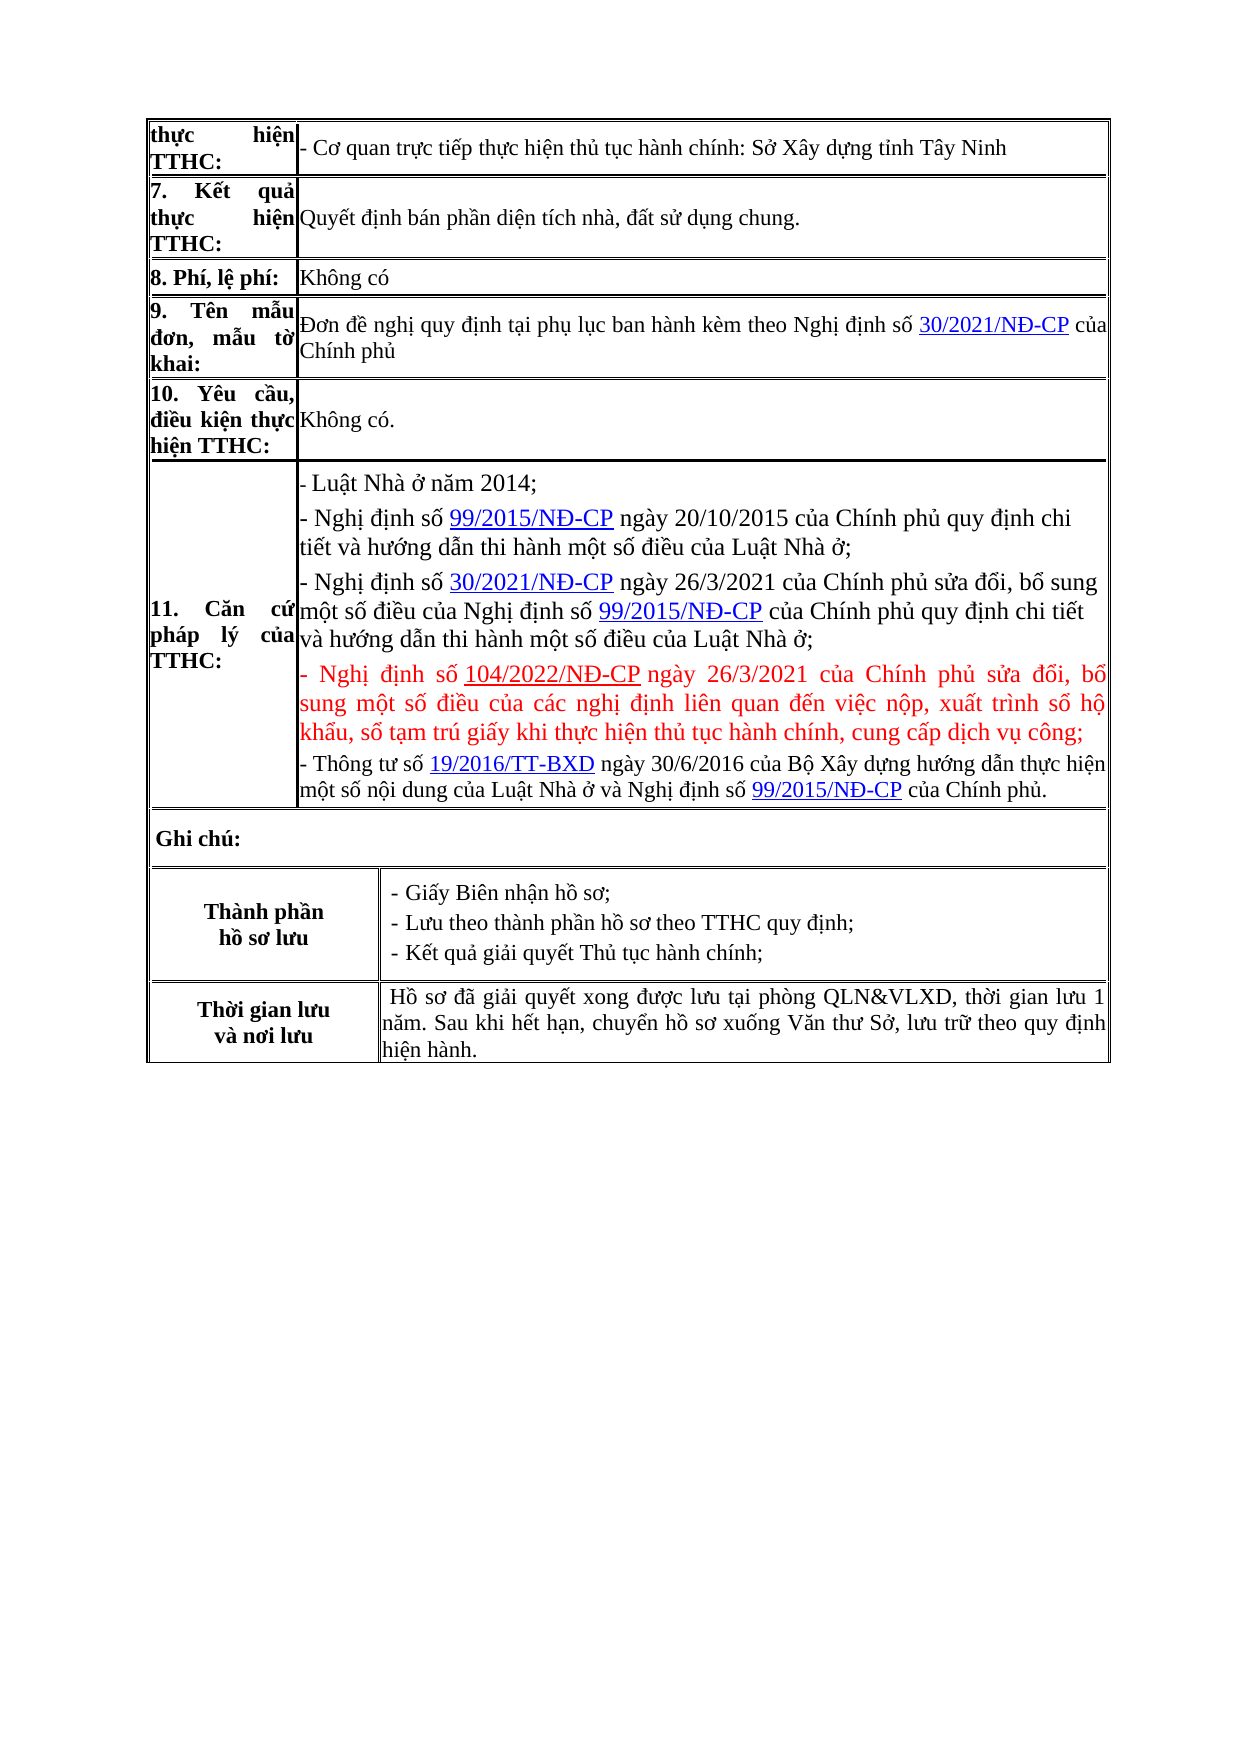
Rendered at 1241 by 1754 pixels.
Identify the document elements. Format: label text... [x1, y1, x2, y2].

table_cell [150, 120, 297, 174]
table_cell 7. Kết quả thực hiện TTHC: [150, 174, 296, 256]
table_cell Giấy Biên nhận hồ sơ; Lưu theo thành phần hồ sơ theo TTHC quy định; Kết quả giải quyết Thủ tục hành chính; [380, 866, 1109, 980]
table_cell Không có [299, 256, 1108, 294]
table_cell 8. Phí, lệ phí: [150, 256, 296, 294]
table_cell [297, 122, 1108, 174]
table_cell Quyết định bán phần diện tích nhà, đất sử dụng chung. [299, 174, 1108, 256]
table_cell 11. Căn cứ pháp lý của TTHC: [150, 459, 296, 807]
table_cell 9. Tên mẫu đơn, mẫu tờ khai: [150, 294, 296, 377]
table_cell 10. Yêu cầu, điều kiện thực hiện TTHC: [148, 377, 297, 459]
table_cell Thành phần hồ sơ lưu [148, 866, 379, 980]
table_cell Ghi chú: [148, 807, 1109, 866]
table_cell Đơn đề nghị quy định tại phụ lục ban hành kèm theo Nghị định số 30/2021/NĐ-CP của Chính phủ [299, 294, 1108, 377]
table_cell Thời gian lưu và nơi lưu [148, 980, 379, 1062]
table_cell - Luật Nhà ở năm 2014; - Nghị định số 99/2015/NĐ-CP ngày 20/10/2015 của Chính phủ quy định chi tiết và hướng dẫn thi hành một số điều của Luật Nhà ở; - Nghị định số 30/2021/NĐ-CP ngày 26/3/2021 của Chính phủ sửa đổi, bổ sung một số điều của Nghị định số 99/2015/NĐ-CP của Chính phủ quy định chi tiết và hướng dẫn thi hành một số điều của Luật Nhà ở; - Nghị định số 104/2022/NĐ-CP ngày 26/3/2021 của Chính phủ sửa đổi, bổ sung một số điều của các nghị định liên quan đến việc nộp, xuất trình sổ hộ khẩu, sổ tạm trú giấy khi thực hiện thủ tục hành chính, cung cấp dịch vụ công; - Thông tư số 19/2016/TT-BXD ngày 30/6/2016 của Bộ Xây dựng hướng dẫn thực hiện một số nội dung của Luật Nhà ở và Nghị định số 99/2015/NĐ-CP của Chính phủ. [299, 459, 1108, 807]
table_cell Hồ sơ đã giải quyết xong được lưu tại phòng QLN&VLXD, thời gian lưu 1 năm. Sau khi hết hạn, chuyển hồ sơ xuống Văn thư Sở, lưu trữ theo quy định hiện hành. [380, 980, 1109, 1062]
table_cell Không có. [297, 377, 1109, 459]
